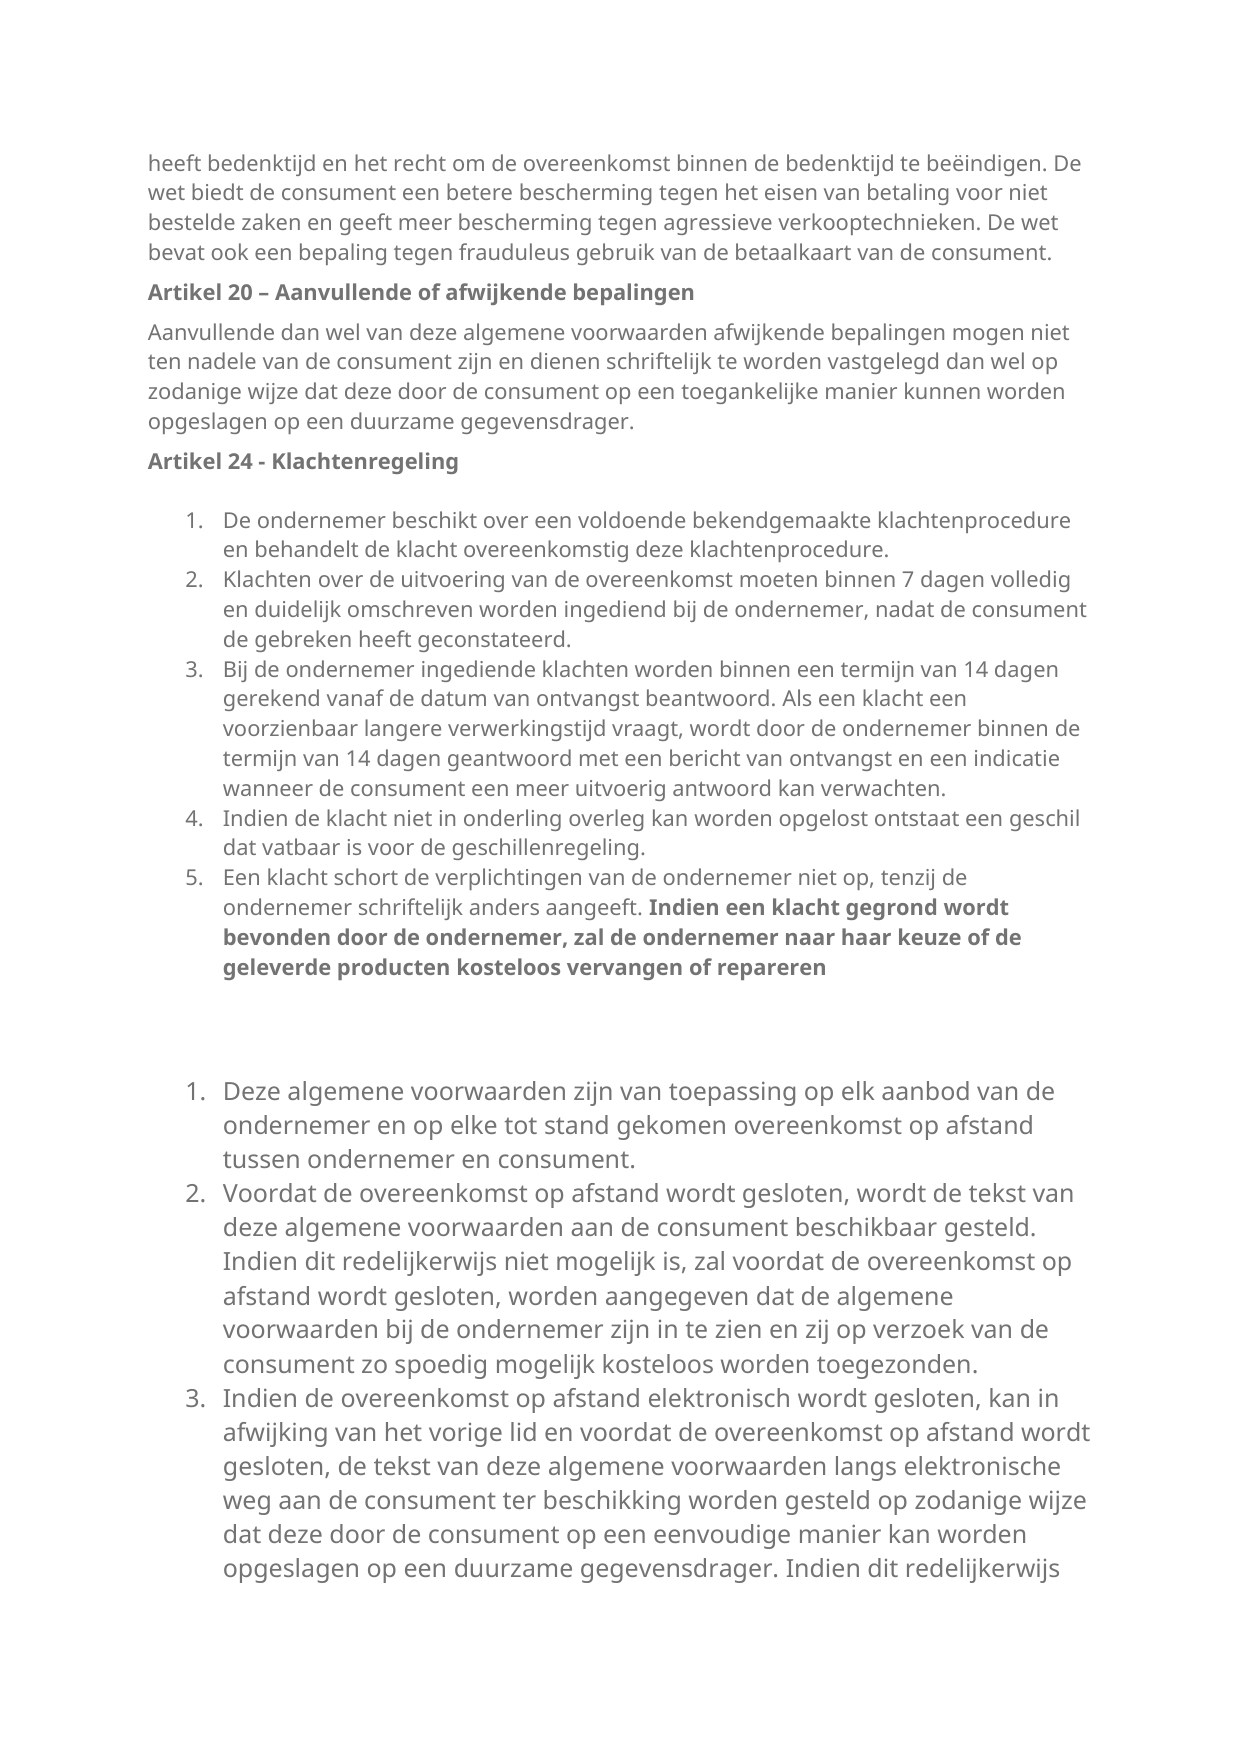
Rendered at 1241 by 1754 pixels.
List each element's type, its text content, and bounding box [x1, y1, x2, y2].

text Artikel 24 - Klachtenregeling [148, 446, 1093, 476]
text Aanvullende dan wel van deze algemene voorwaarden afwijkende bepalingen mogen niet ten nadele van de consument zijn en dienen schriftelijk te worden vastgelegd dan wel op zodanige wijze dat deze door de consument op een toegankelijke manier kunnen worden opgeslagen op een duurzame gegevensdrager. [148, 317, 1093, 436]
list De ondernemer beschikt over een voldoende bekendgemaakte klachtenprocedure en behandelt de klacht overeenkomstig deze klachtenprocedure. [185, 505, 1093, 564]
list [185, 1380, 1093, 1585]
list Deze algemene voorwaarden zijn van toepassing op elk aanbod van de ondernemer en op elke tot stand gekomen overeenkomst op afstand tussen ondernemer en consument. [185, 1074, 1093, 1176]
list Bij de ondernemer ingediende klachten worden binnen een termijn van 14 dagen gerekend vanaf de datum van ontvangst beantwoord. Als een klacht een voorzienbaar langere verwerkingstijd vraagt, wordt door de ondernemer binnen de termijn van 14 dagen geantwoord met een bericht van ontvangst en een indicatie wanneer de consument een meer uitvoerig antwoord kan verwachten. [185, 654, 1093, 803]
text Artikel 20 – Aanvullende of afwijkende bepalingen [148, 277, 1093, 307]
list Een klacht schort de verplichtingen van de ondernemer niet op, tenzij de ondernemer schriftelijk anders aangeeft. Indien een klacht gegrond wordt bevonden door de ondernemer, zal de ondernemer naar haar keuze of de geleverde producten kosteloos vervangen of repareren [185, 862, 1093, 981]
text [148, 148, 1093, 267]
list Voordat de overeenkomst op afstand wordt gesloten, wordt de tekst van deze algemene voorwaarden aan de consument beschikbaar gesteld. Indien dit redelijkerwijs niet mogelijk is, zal voordat de overeenkomst op afstand wordt gesloten, worden aangegeven dat de algemene voorwaarden bij de ondernemer zijn in te zien en zij op verzoek van de consument zo spoedig mogelijk kosteloos worden toegezonden. [185, 1176, 1093, 1380]
list Indien de klacht niet in onderling overleg kan worden opgelost ontstaat een geschil dat vatbaar is voor de geschillenregeling. [185, 803, 1093, 862]
list Klachten over de uitvoering van de overeenkomst moeten binnen 7 dagen volledig en duidelijk omschreven worden ingediend bij de ondernemer, nadat de consument de gebreken heeft geconstateerd. [185, 564, 1093, 654]
